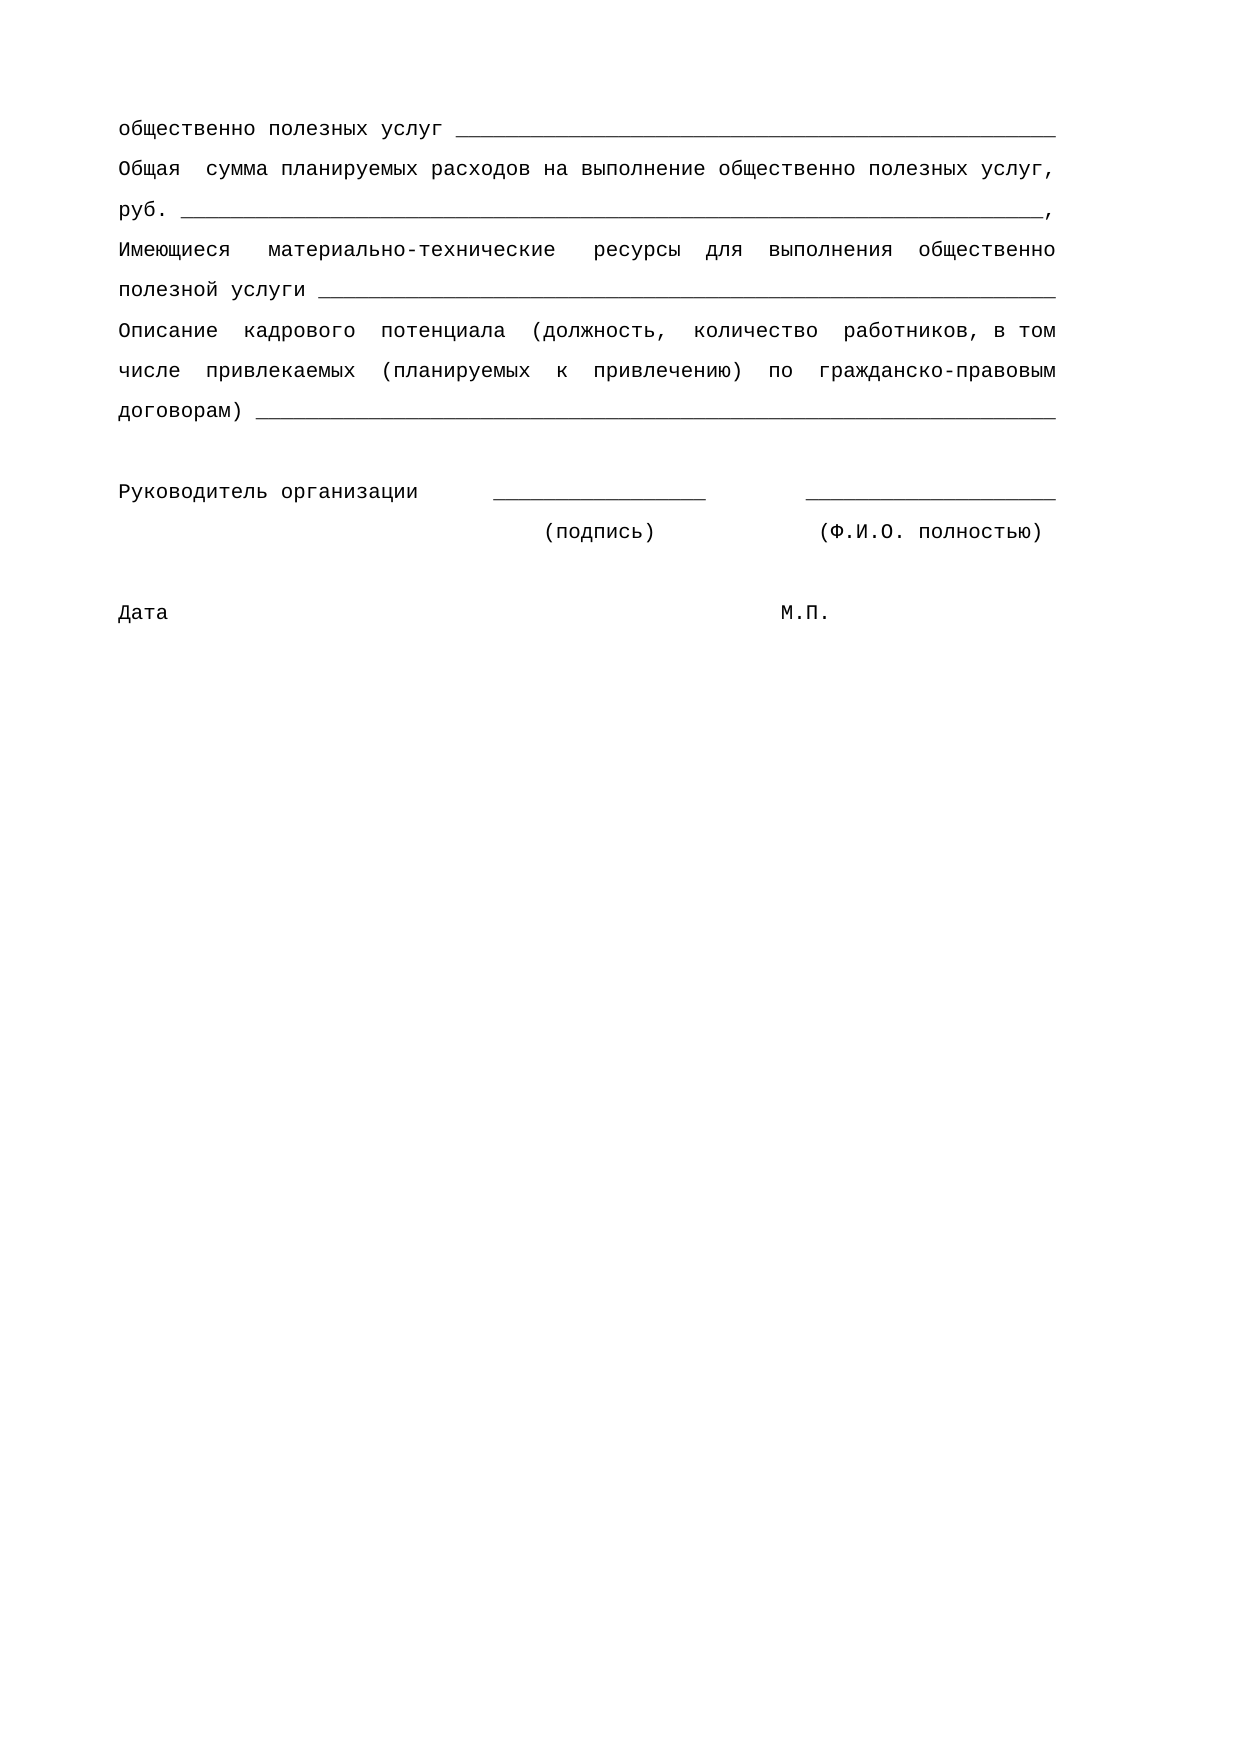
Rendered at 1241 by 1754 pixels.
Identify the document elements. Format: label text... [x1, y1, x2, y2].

text Имеющиеся материально-технические ресурсы для выполнения общественно [118, 239, 1181, 263]
text Руководитель организации _________________ ____________________ [118, 481, 1181, 504]
text руб. _____________________________________________________________________, [118, 199, 1181, 222]
text (подпись) (Ф.И.О. полностью) [118, 521, 1181, 545]
text числе привлекаемых (планируемых к привлечению) по гражданско-правовым [118, 360, 1181, 384]
text Общая сумма планируемых расходов на выполнение общественно полезных услуг, [118, 158, 1181, 182]
text общественно полезных услуг ________________________________________________ [118, 118, 1181, 142]
text Дата М.П. [118, 602, 1181, 626]
text полезной услуги ___________________________________________________________ [118, 279, 1181, 303]
text договорам) ________________________________________________________________ [118, 400, 1181, 424]
text Описание кадрового потенциала (должность, количество работников, в том [118, 320, 1181, 343]
